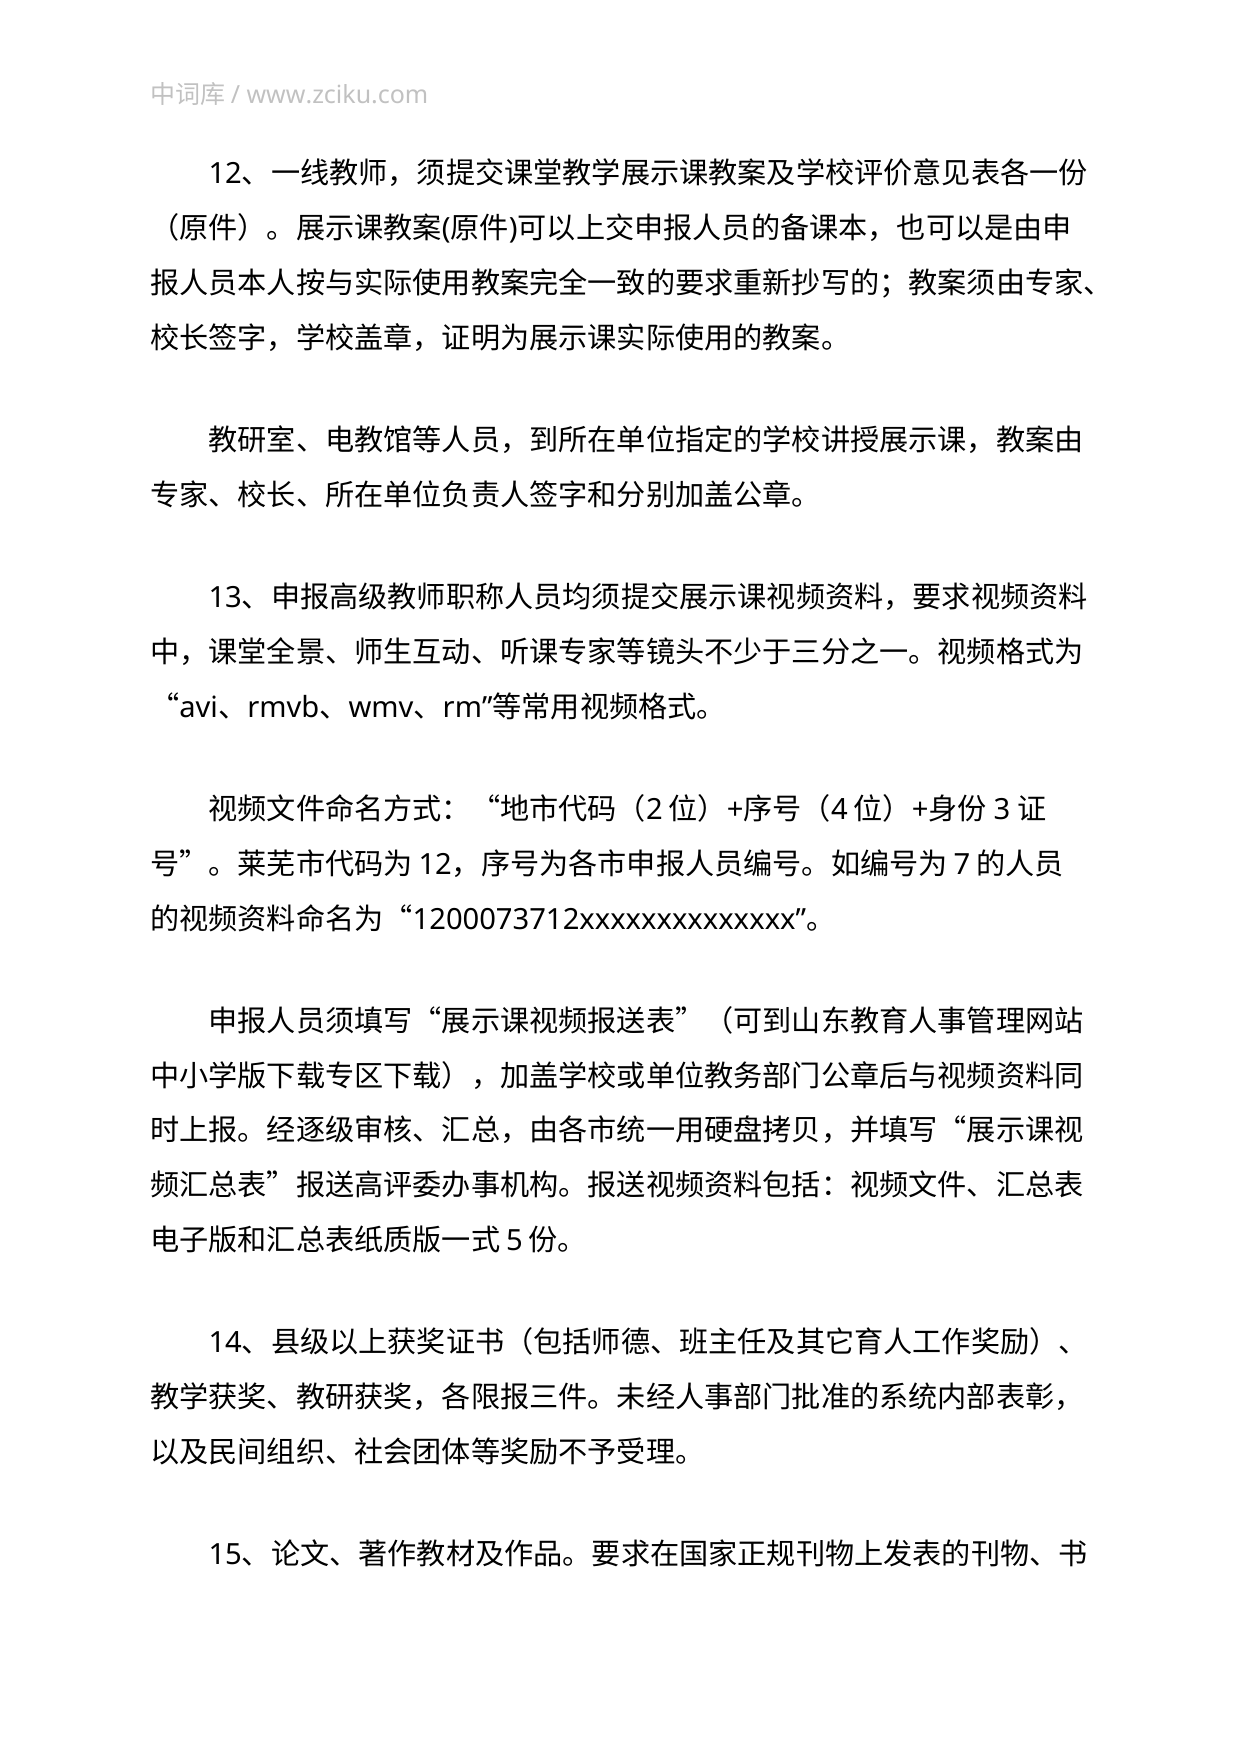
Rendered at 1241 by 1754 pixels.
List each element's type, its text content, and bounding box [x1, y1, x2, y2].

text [150, 1530, 1090, 1573]
text 14、县级以上获奖证书（包括师德、班主任及其它育人工作奖励）、教学获奖、教研获奖，各限报三件。未经人事部门批准的系统内部表彰，以及民间组织、社会团体等奖励不予受理。 [150, 1319, 1090, 1471]
text 12、一线教师，须提交课堂教学展示课教案及学校评价意见表各一份（原件）。展示课教案(原件)可以上交申报人员的备课本，也可以是由申报人员本人按与实际使用教案完全一致的要求重新抄写的；教案须由专家、校长签字，学校盖章，证明为展示课实际使用的教案。 [150, 150, 1090, 357]
text 视频文件命名方式：“地市代码（2位）+序号（4位）+身份 3 证号”。莱芜市代码为12，序号为各市申报人员编号。如编号为7的人员的视频资料命名为“1200073712xxxxxxxxxxxxxx”。 [150, 785, 1090, 938]
text 教研室、电教馆等人员，到所在单位指定的学校讲授展示课，教案由专家、校长、所在单位负责人签字和分别加盖公章。 [150, 417, 1090, 514]
text 13、申报高级教师职称人员均须提交展示课视频资料，要求视频资料中，课堂全景、师生互动、听课专家等镜头不少于三分之一。视频格式为“avi、rmvb、wmv、rm”等常用视频格式。 [150, 573, 1090, 726]
text 申报人员须填写“展示课视频报送表”（可到山东教育人事管理网站中小学版下载专区下载），加盖学校或单位教务部门公章后与视频资料同时上报。经逐级审核、汇总，由各市统一用硬盘拷贝，并填写“展示课视频汇总表”报送高评委办事机构。报送视频资料包括：视频文件、汇总表电子版和汇总表纸质版一式5份。 [150, 997, 1090, 1259]
